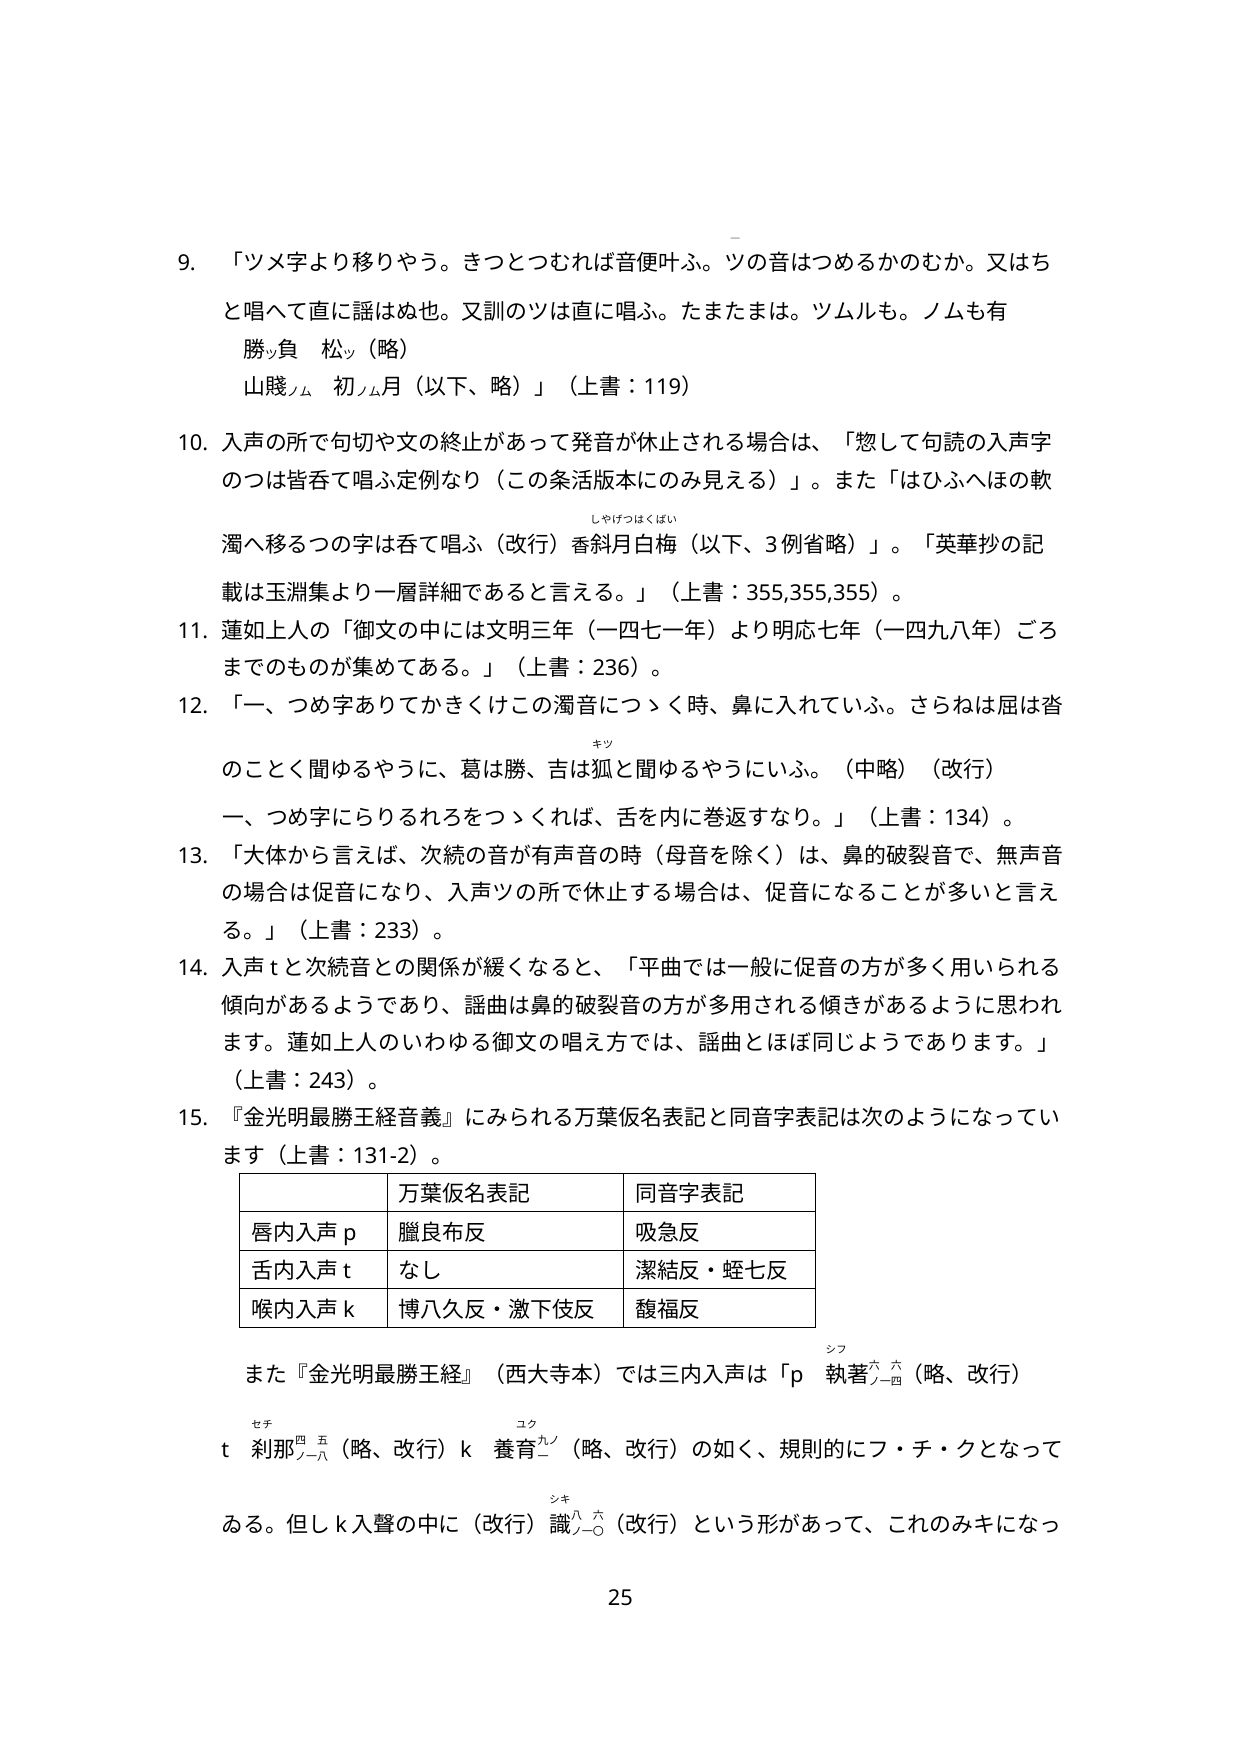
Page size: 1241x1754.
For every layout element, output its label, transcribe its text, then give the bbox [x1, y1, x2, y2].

table_cell 臘良布反 [388, 1212, 623, 1249]
list 一、つめ字にらりるれろをつゝくれば、舌を内に巻返すなり。」（上書：134）。 [222, 797, 1063, 835]
list また『金光明最勝王経』（西大寺本）では三内入声は「p 著六六 ノ一四（略、改行） [221, 1328, 1063, 1403]
table_cell 吸急反 [624, 1212, 815, 1249]
list 「一、つめ字ありてかきくけこの濁音につゝく時、鼻に入れていふ。さらねは屈は沓のことく聞ゆるやうに、葛は勝、吉はと聞ゆるやうにいふ。（中略）（改行） [177, 685, 1063, 797]
table_cell 博八久反・激下伎反 [388, 1289, 623, 1327]
table_header 同音字表記 [624, 1174, 815, 1211]
table_cell 唇内入声p [240, 1212, 387, 1249]
table_header 万葉仮名表記 [388, 1174, 623, 1211]
table_cell 舌内入声t [240, 1251, 387, 1288]
table_cell 馥福反 [624, 1289, 815, 1327]
table_cell なし [388, 1251, 623, 1288]
list 入声の所で句切や文の終止があって発音が休止される場合は、「惣して句読の入声字のつは皆呑て唱ふ定例なり（この条活版本にのみ見える）」。また「はひふへほの軟濁へ移るつの字は呑て唱ふ（改行）香（以下、3例省略）」。「英華抄の記載は玉淵集より一層詳細であると言える。」（上書：355,355,355）。 [177, 422, 1063, 610]
list 『金光明最勝王経音義』にみられる万葉仮名表記と同音字表記は次のようになっています（上書：131-2）。 [177, 1097, 1063, 1172]
list 「ツメ字より移りやう。きつとつむれば音便叶ふ。の音はつめるかのむか。又はちと唱へて直に謡はぬ也。又訓のツは直に唱ふ。たまたまは。ツムルも。ノムも有 勝ツ負 松ツ（略） 山賤ノム 初ノム月（以下、略）」（上書：119） [177, 216, 1063, 404]
list 蓮如上人の「御文の中には文明三年（一四七一年）より明応七年（一四九八年）ごろまでのものが集めてある。」（上書：236）。 [177, 610, 1063, 685]
table_cell 喉内入声k [240, 1289, 387, 1327]
table_cell 潔結反・蛭七反 [624, 1251, 815, 1288]
list 「大体から言えば、次続の音が有声音の時（母音を除く）は、鼻的破裂音で、無声音の場合は促音になり、入声ツの所で休止する場合は、促音になることが多いと言える。」（上書：233）。 [177, 835, 1063, 947]
list 入声tと次続音との関係が緩くなると、「平曲では一般に促音の方が多く用いられる傾向があるようであり、謡曲は鼻的破裂音の方が多用される傾きがあるように思われます。蓮如上人のいわゆる御文の唱え方では、謡曲とほぼ同じようであります。」（上書：243）。 [177, 947, 1063, 1097]
table_header [240, 1174, 387, 1211]
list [221, 1403, 1063, 1553]
